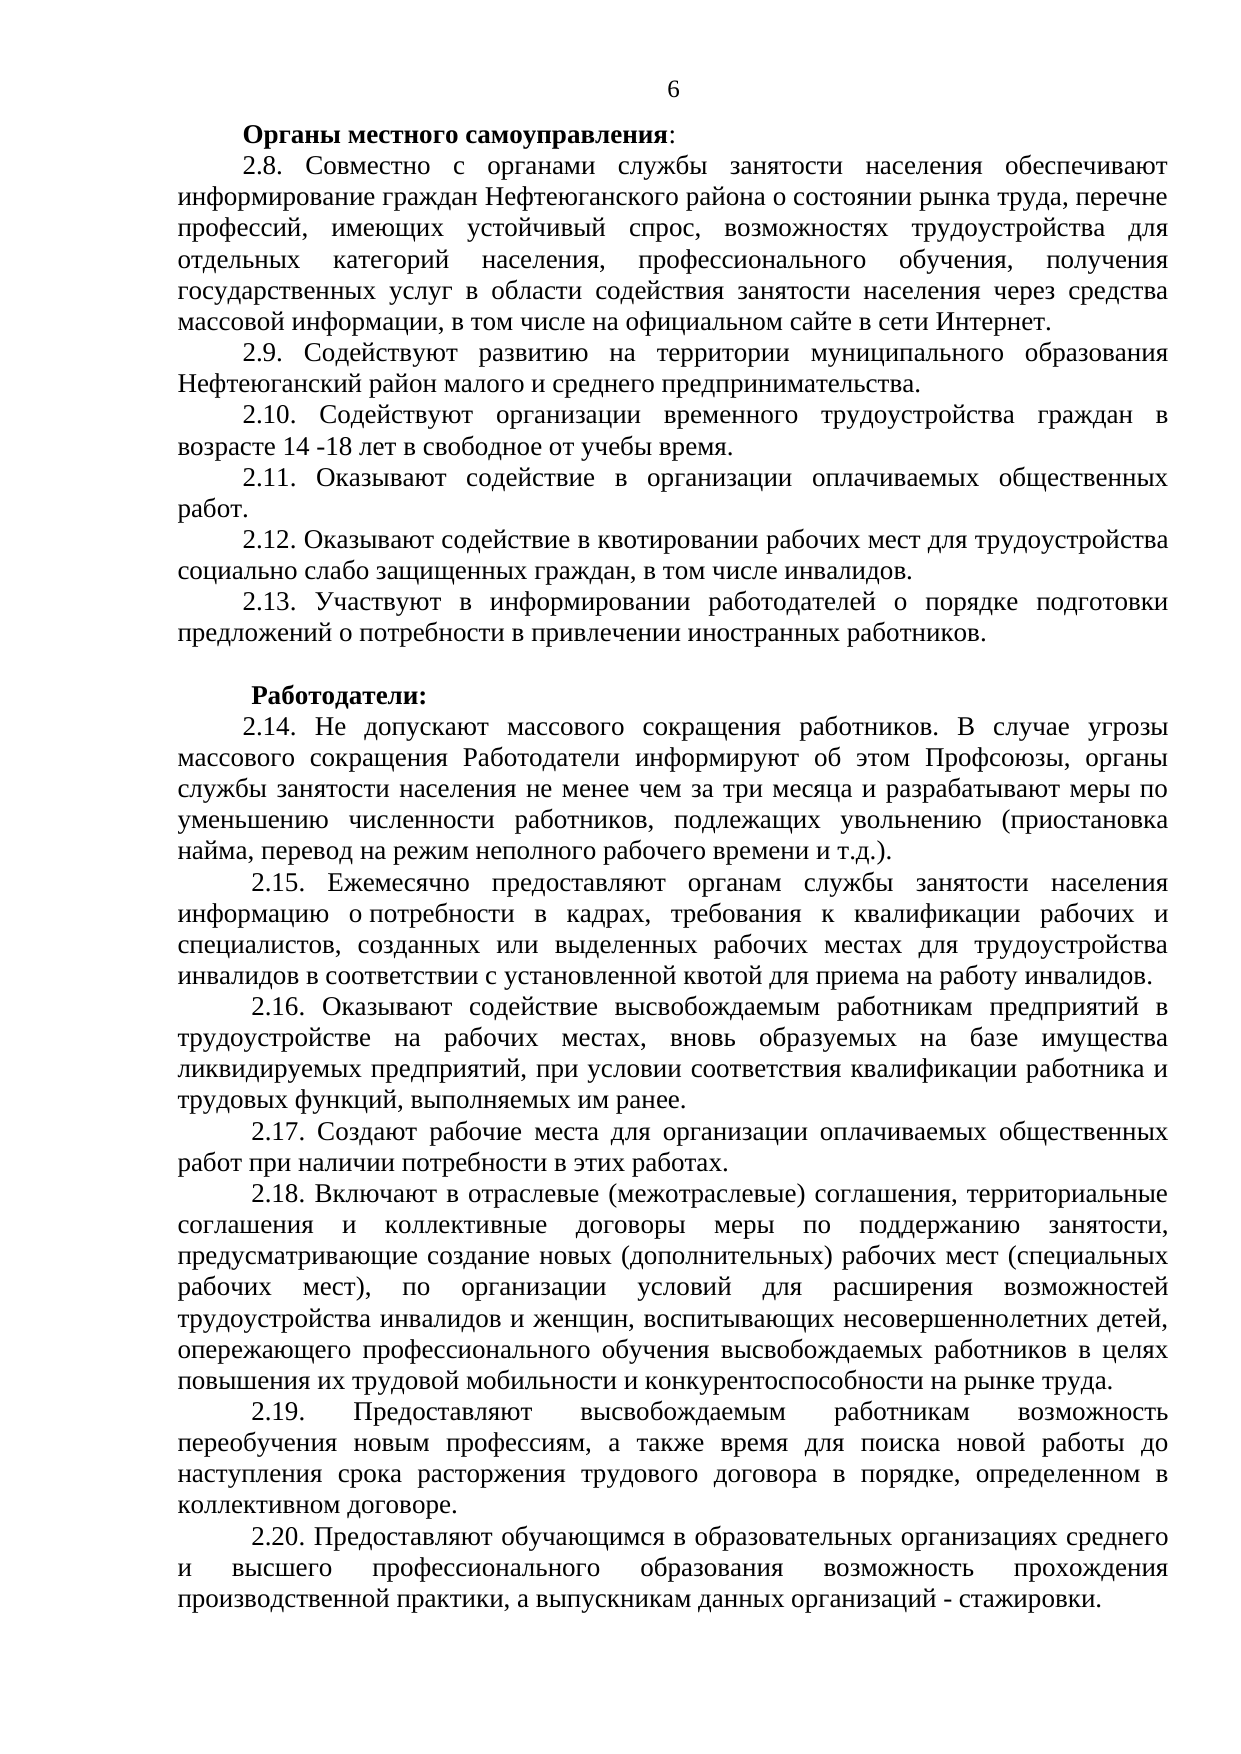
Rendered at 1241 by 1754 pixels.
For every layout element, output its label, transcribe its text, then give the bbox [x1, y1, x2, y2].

text 2.18. Включают в отраслевые (межотраслевые) соглашения, территориальные соглашения и коллективные договоры меры по поддержанию занятости, предусматривающие создание новых (дополнительных) рабочих мест (специальных рабочих мест), по организации условий для расширения возможностей трудоустройства инвалидов и женщин, воспитывающих несовершеннолетних детей, опережающего профессионального обучения высвобождаемых работников в целях повышения их трудовой мобильности и конкурентоспособности на рынке труда. [177, 1177, 1169, 1395]
text 2.20. Предоставляют обучающимся в образовательных организациях среднего и высшего профессионального образования возможность прохождения производственной практики, а выпускникам данных организаций - стажировки. [177, 1520, 1169, 1613]
text Органы местного самоуправления: [177, 118, 1169, 149]
text 2.8. Совместно с органами службы занятости населения обеспечивают информирование граждан Нефтеюганского района о состоянии рынка труда, перечне профессий, имеющих устойчивый спрос, возможностях трудоустройства для отдельных категорий населения, профессионального обучения, получения государственных услуг в области содействия занятости населения через средства массовой информации, в том числе на официальном сайте в сети Интернет. [177, 149, 1169, 336]
text 2.15. Ежемесячно предоставляют органам службы занятости населения информацию о потребности в кадрах, требования к квалификации рабочих и специалистов, созданных или выделенных рабочих местах для трудоустройства инвалидов в соответствии с установленной квотой для приема на работу инвалидов. [177, 866, 1169, 990]
text 2.19. Предоставляют высвобождаемым работникам возможность переобучения новым профессиям, а также время для поиска новой работы до наступления срока расторжения трудового договора в порядке, определенном в коллективном договоре. [177, 1395, 1169, 1520]
text 2.16. Оказывают содействие высвобождаемым работникам предприятий в трудоустройстве на рабочих местах, вновь образуемых на базе имущества ликвидируемых предприятий, при условии соответствия квалификации работника и трудовых функций, выполняемых им ранее. [177, 990, 1169, 1115]
text 2.9. Содействуют развитию на территории муниципального образования Нефтеюганский район малого и среднего предпринимательства. [177, 336, 1169, 398]
text 2.10. Содействуют организации временного трудоустройства граждан в возрасте 14 -18 лет в свободное от учебы время. [177, 398, 1169, 461]
text 2.14. Не допускают массового сокращения работников. В случае угрозы массового сокращения Работодатели информируют об этом Профсоюзы, органы службы занятости населения не менее чем за три месяца и разрабатывают меры по уменьшению численности работников, подлежащих увольнению (приостановка найма, перевод на режим неполного рабочего времени и т.д.). [177, 710, 1169, 866]
text Работодатели: [177, 679, 1169, 710]
text 2.11. Оказывают содействие в организации оплачиваемых общественных работ. [177, 461, 1169, 523]
text 2.12. Оказывают содействие в квотировании рабочих мест для трудоустройства социально слабо защищенных граждан, в том числе инвалидов. [177, 523, 1169, 585]
text 2.13. Участвуют в информировании работодателей о порядке подготовки предложений о потребности в привлечении иностранных работников. [177, 585, 1169, 648]
text 2.17. Создают рабочие места для организации оплачиваемых общественных работ при наличии потребности в этих работах. [177, 1115, 1169, 1177]
